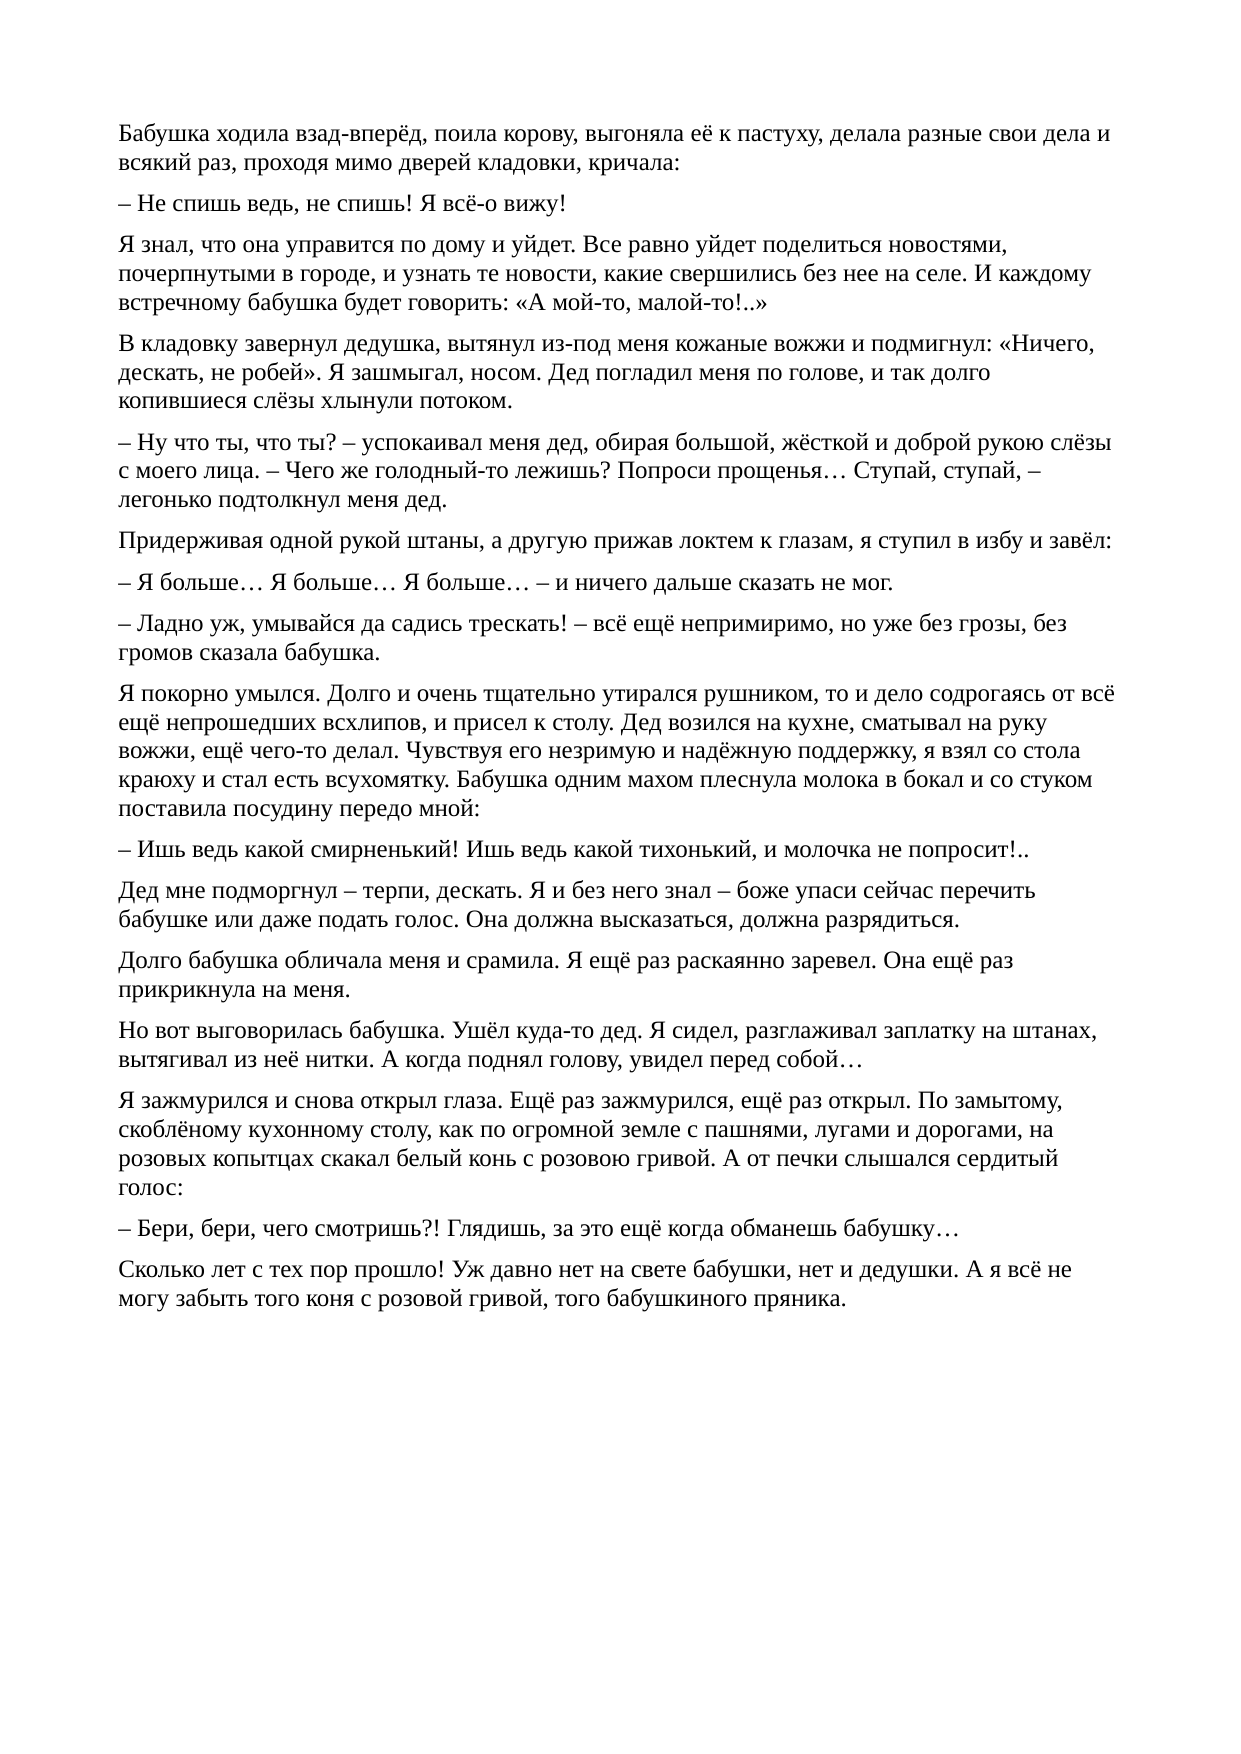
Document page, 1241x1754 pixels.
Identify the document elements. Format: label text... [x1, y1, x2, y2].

text Сколько лет с тех пор прошло! Уж давно нет на свете бабушки, нет и дедушки. А я всё не могу забыть того коня с розовой гривой, того бабушкиного пряника. [118, 1254, 1122, 1312]
text – Ладно уж, умывайся да садись трескать! – всё ещё непримиримо, но уже без грозы, без громов сказала бабушка. [118, 608, 1122, 666]
text Бабушка ходила взад-вперёд, поила корову, выгоняла её к пастуху, делала разные свои дела и всякий раз, проходя мимо дверей кладовки, кричала: [118, 118, 1122, 176]
text Дед мне подморгнул – терпи, дескать. Я и без него знал – боже упаси сейчас перечить бабушке или даже подать голос. Она должна высказаться, должна разрядиться. [118, 876, 1122, 933]
text Я знал, что она управится по дому и уйдет. Все равно уйдет поделиться новостями, почерпнутыми в городе, и узнать те новости, какие свершились без нее на селе. И каждому встречному бабушка будет говорить: «А мой-то, малой-то!..» [118, 229, 1122, 316]
text В кладовку завернул дедушка, вытянул из-под меня кожаные вожжи и подмигнул: «Ничего, дескать, не робей». Я зашмыгал, носом. Дед погладил меня по голове, и так долго копившиеся слёзы хлынули потоком. [118, 328, 1122, 414]
text – Не спишь ведь, не спишь! Я всё-о вижу! [118, 188, 1122, 217]
text Я зажмурился и снова открыл глаза. Ещё раз зажмурился, ещё раз открыл. По замытому, скоблёному кухонному столу, как по огромной земле с пашнями, лугами и дорогами, на розовых копытцах скакал белый конь с розовою гривой. А от печки слышался сердитый голос: [118, 1086, 1122, 1201]
text Но вот выговорилась бабушка. Ушёл куда-то дед. Я сидел, разглаживал заплатку на штанах, вытягивал из неё нитки. А когда поднял голову, увидел перед собой… [118, 1016, 1122, 1073]
text – Ну что ты, что ты? – успокаивал меня дед, обирая большой, жёсткой и доброй рукою слёзы с моего лица. – Чего же голодный-то лежишь? Попроси прощенья… Ступай, ступай, – легонько подтолкнул меня дед. [118, 427, 1122, 513]
text Я покорно умылся. Долго и очень тщательно утирался рушником, то и дело содрогаясь от всё ещё непрошедших всхлипов, и присел к столу. Дед возился на кухне, сматывал на руку вожжи, ещё чего-то делал. Чувствуя его незримую и надёжную поддержку, я взял со стола краюху и стал есть всухомятку. Бабушка одним махом плеснула молока в бокал и со стуком поставила посудину передо мной: [118, 678, 1122, 822]
text – Я больше… Я больше… Я больше… – и ничего дальше сказать не мог. [118, 567, 1122, 596]
text Придерживая одной рукой штаны, а другую прижав локтем к глазам, я ступил в избу и завёл: [118, 526, 1122, 554]
text Долго бабушка обличала меня и срамила. Я ещё раз раскаянно заревел. Она ещё раз прикрикнула на меня. [118, 946, 1122, 1003]
text – Ишь ведь какой смирненький! Ишь ведь какой тихонький, и молочка не попросит!.. [118, 834, 1122, 863]
text – Бери, бери, чего смотришь?! Глядишь, за это ещё когда обманешь бабушку… [118, 1213, 1122, 1242]
